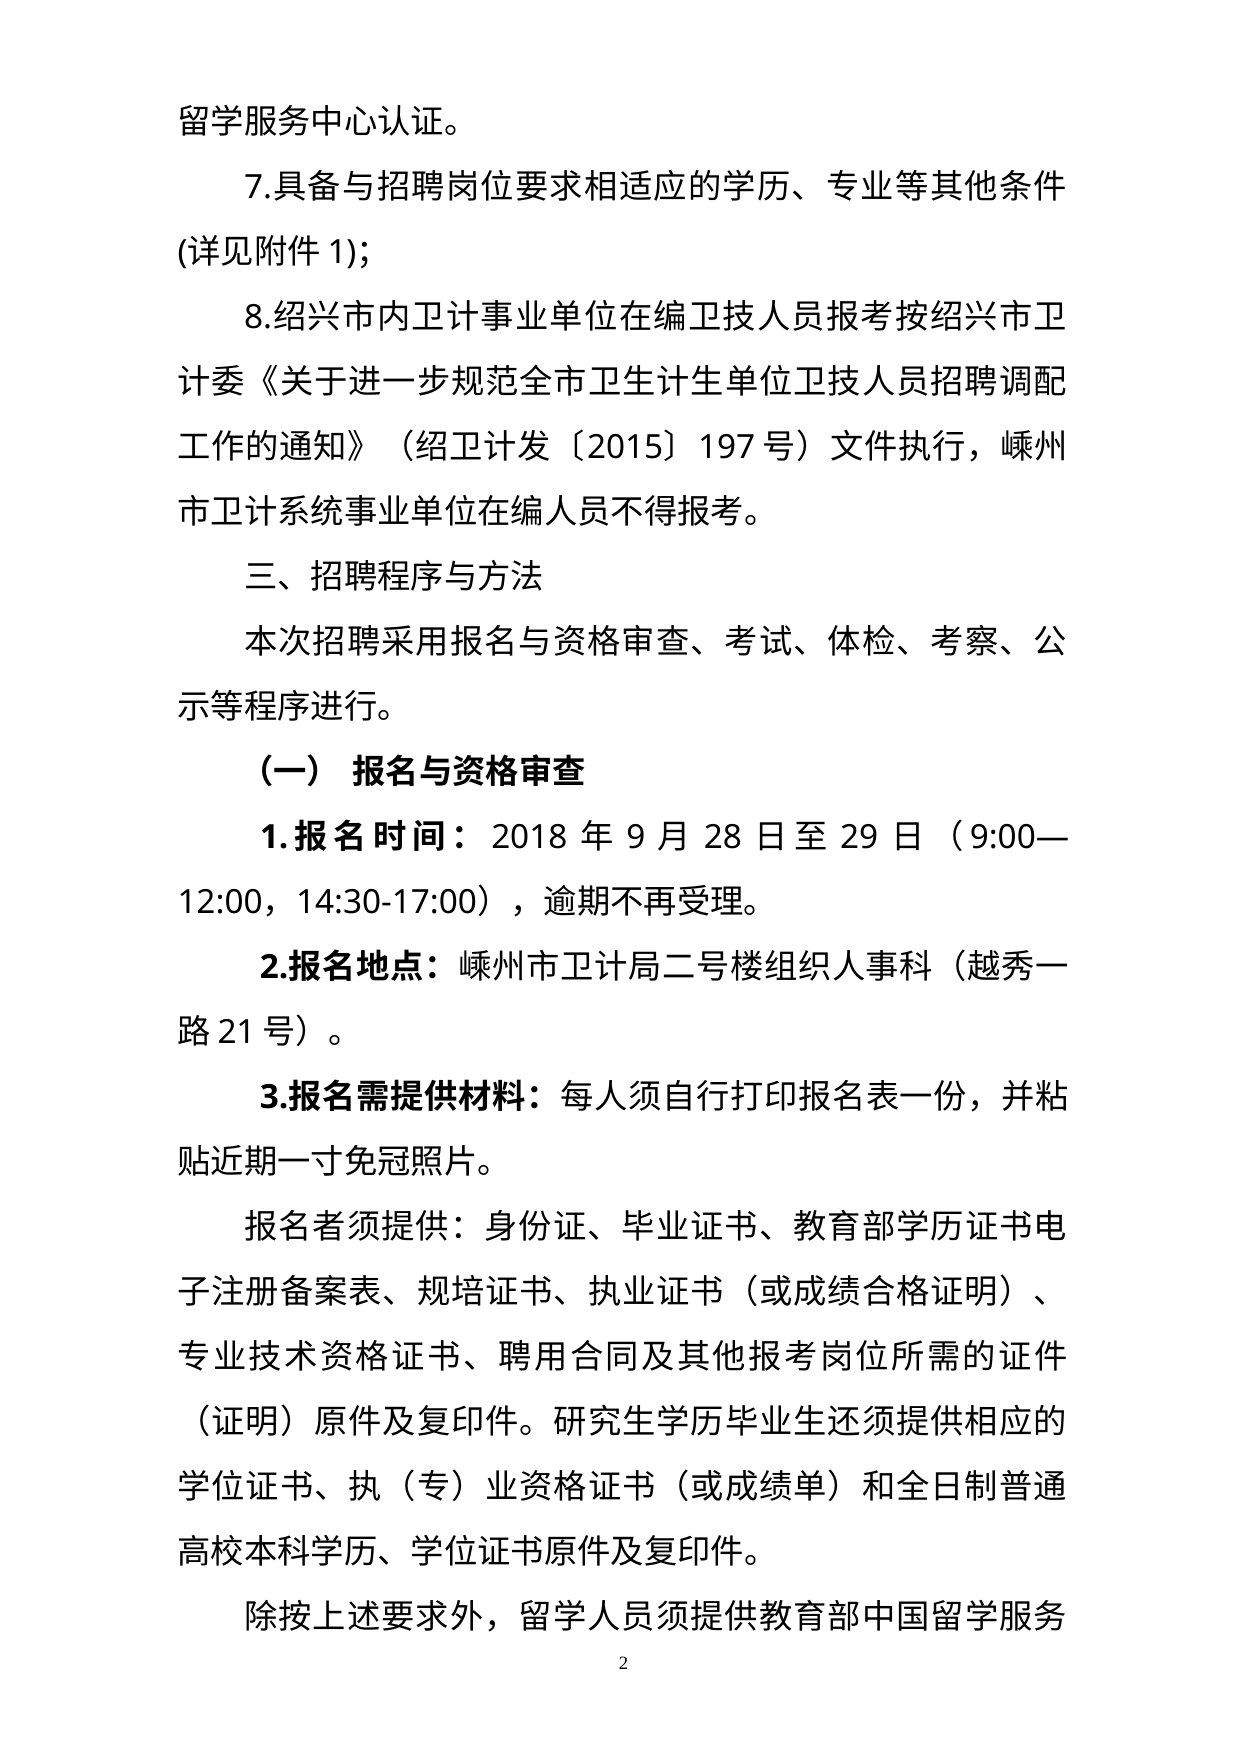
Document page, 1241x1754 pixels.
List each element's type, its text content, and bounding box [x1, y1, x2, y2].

list 报名与资格审查 [240, 736, 1069, 801]
text 2.报名地点：嵊州市卫计局二号楼组织人事科（越秀一路21号）。 [177, 931, 1069, 1061]
text 7.具备与招聘岗位要求相适应的学历、专业等其他条件(详见附件1)； [177, 151, 1069, 281]
text 本次招聘采用报名与资格审查、考试、体检、考察、公示等程序进行。 [177, 606, 1069, 736]
text 3.报名需提供材料：每人须自行打印报名表一份，并粘贴近期一寸免冠照片。 [177, 1061, 1069, 1191]
text 1.报名时间：至29日（9:00—12:00，14:30-17:00），逾期不再受理。 [177, 801, 1069, 931]
text 8.绍兴市内卫计事业单位在编卫技人员报考按绍兴市卫计委《关于进一步规范全市卫生计生单位卫技人员招聘调配工作的通知》（绍卫计发〔2015〕197号）文件执行，嵊州市卫计系统事业单位在编人员不得报考。 [177, 281, 1069, 541]
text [177, 86, 1069, 151]
text 报名者须提供：身份证、毕业证书、教育部学历证书电子注册备案表、规培证书、执业证书（或成绩合格证明）、专业技术资格证书、聘用合同及其他报考岗位所需的证件（证明）原件及复印件。研究生学历毕业生还须提供相应的学位证书、执（专）业资格证书（或成绩单）和全日制普通高校本科学历、学位证书原件及复印件。 [177, 1191, 1069, 1581]
text 三、招聘程序与方法 [177, 541, 1069, 606]
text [177, 1581, 1069, 1646]
